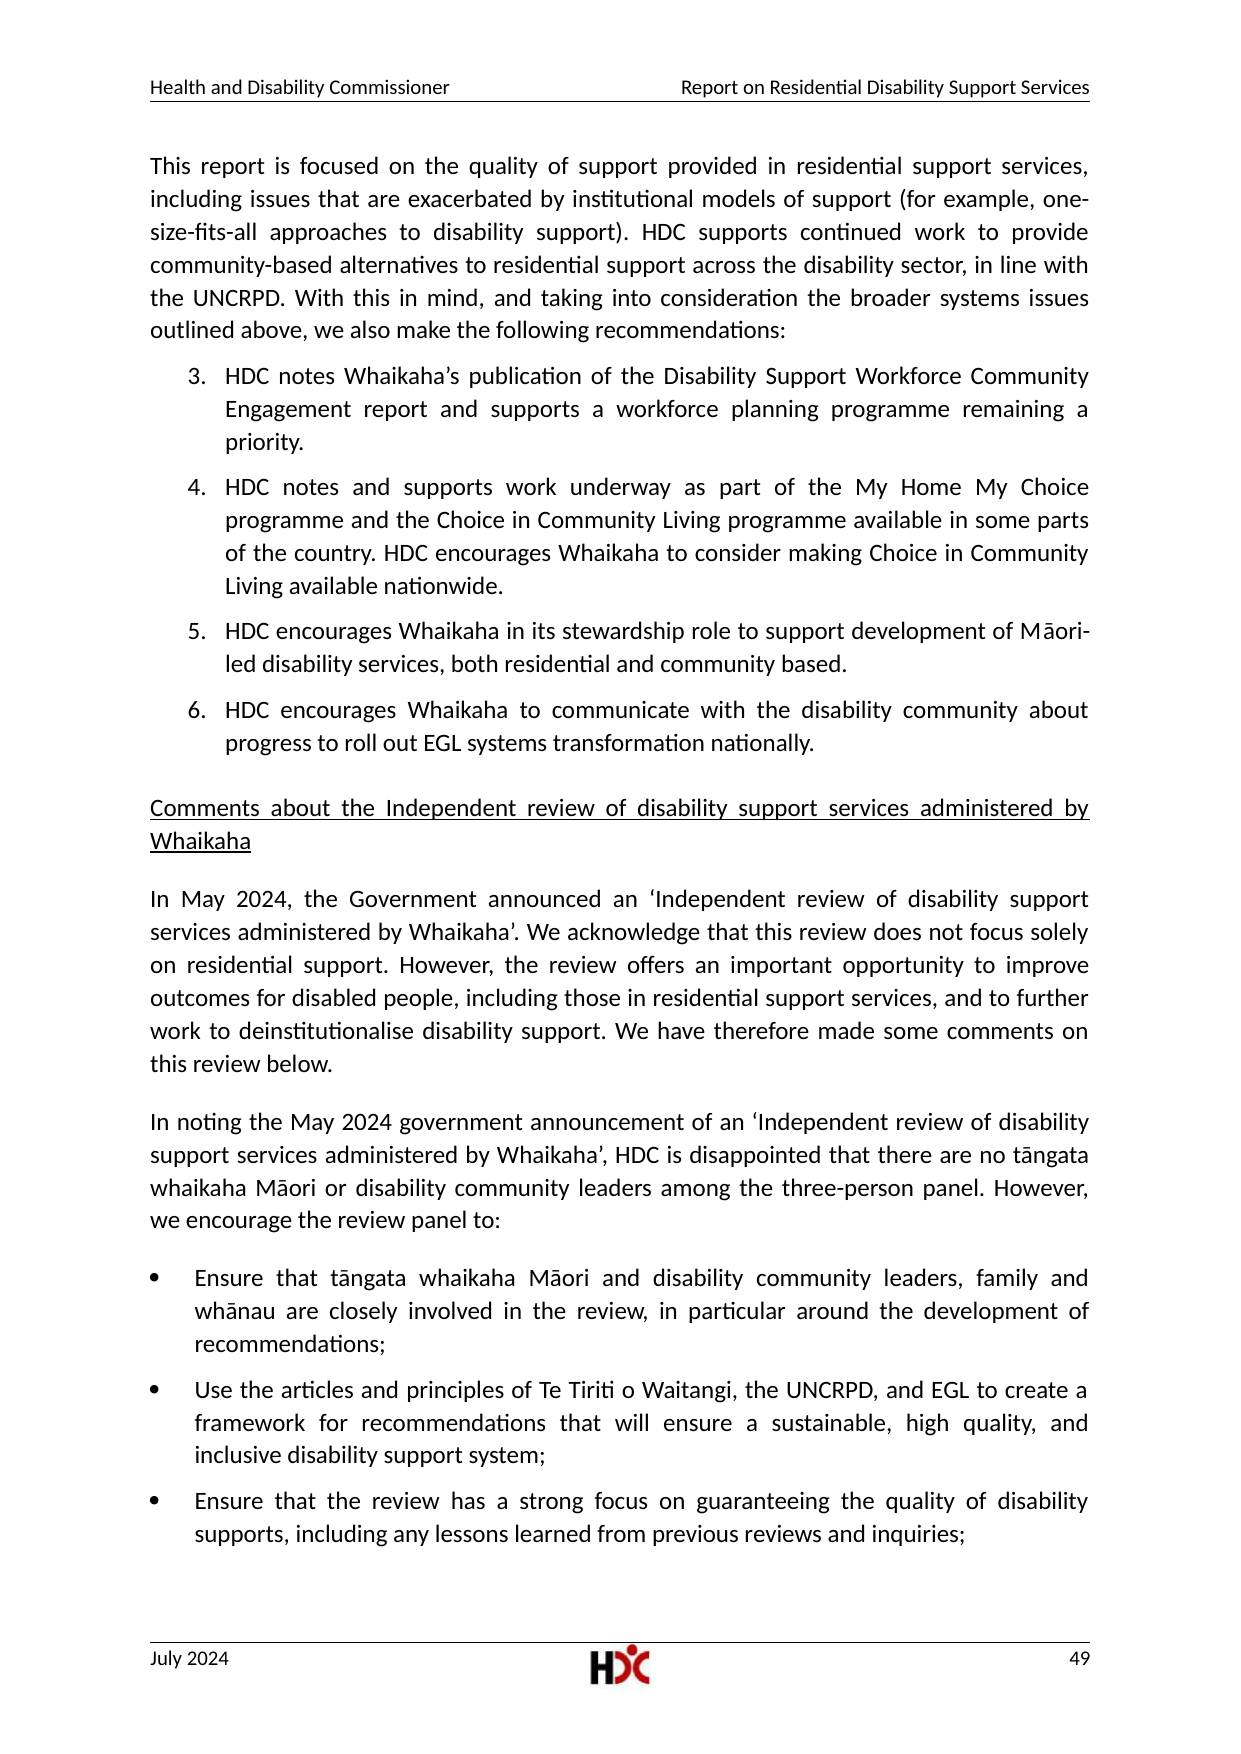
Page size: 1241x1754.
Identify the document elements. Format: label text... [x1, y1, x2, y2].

list Comments about the Independent review of disability support services administered by Whaikaha [150, 820, 1090, 856]
list HDC notes and supports work underway as part of the My Home My Choice programme and the Choice in Community Living programme available in some parts of the country. HDC encourages Whaikaha to consider making Choice in Community Living available nationwide. [187, 471, 1090, 601]
list This report is focused on the quality of support provided in residential support services, including issues that are exacerbated by institutional models of support (for example, one-size-fits-all approaches to disability support). HDC supports continued work to provide community-based alternatives to residential support across the disability sector, in line with the UNCRPD. With this in mind, and taking into consideration the broader systems issues outlined above, we also make the following recommendations: [150, 150, 1090, 345]
text Use the articles and principles of Te Tiriti o Waitangi, the UNCRPD, and EGL to create a framework for recommendations that will ensure a sustainable, high quality, and inclusive disability support system; [150, 1374, 1090, 1470]
text Ensure that the review has a strong focus on guaranteeing the quality of disability supports, including any lessons learned from previous reviews and inquiries; [150, 1485, 1090, 1548]
list HDC encourages Whaikaha to communicate with the disability community about progress to roll out EGL systems transformation nationally. [187, 694, 1090, 757]
text In May 2024, the Government announced an ‘Independent review of disability support services administered by Whaikaha’. We acknowledge that this review does not focus solely on residential support. However, the review offers an important opportunity to improve outcomes for disabled people, including those in residential support services, and to further work to deinstitutionalise disability support. We have therefore made some comments on this review below. [150, 883, 1090, 1078]
list HDC notes Whaikaha’s publication of the Disability Support Workforce Community Engagement report and supports a workforce planning programme remaining a priority. [187, 360, 1090, 456]
list Comments about the Independent review of disability support services administered by Whaikaha [150, 792, 1090, 819]
list HDC encourages Whaikaha in its stewardship role to support development of Māori-led disability services, both residential and community based. [187, 615, 1090, 679]
picture [589, 1643, 652, 1689]
text Ensure that tāngata whaikaha Māori and disability community leaders, family and whānau are closely involved in the review, in particular around the development of recommendations; [150, 1262, 1090, 1359]
text In noting the May 2024 government announcement of an ‘Independent review of disability support services administered by Whaikaha’, HDC is disappointed that there are no tāngata whaikaha Māori or disability community leaders among the three-person panel. However, we encourage the review panel to: [150, 1106, 1090, 1235]
